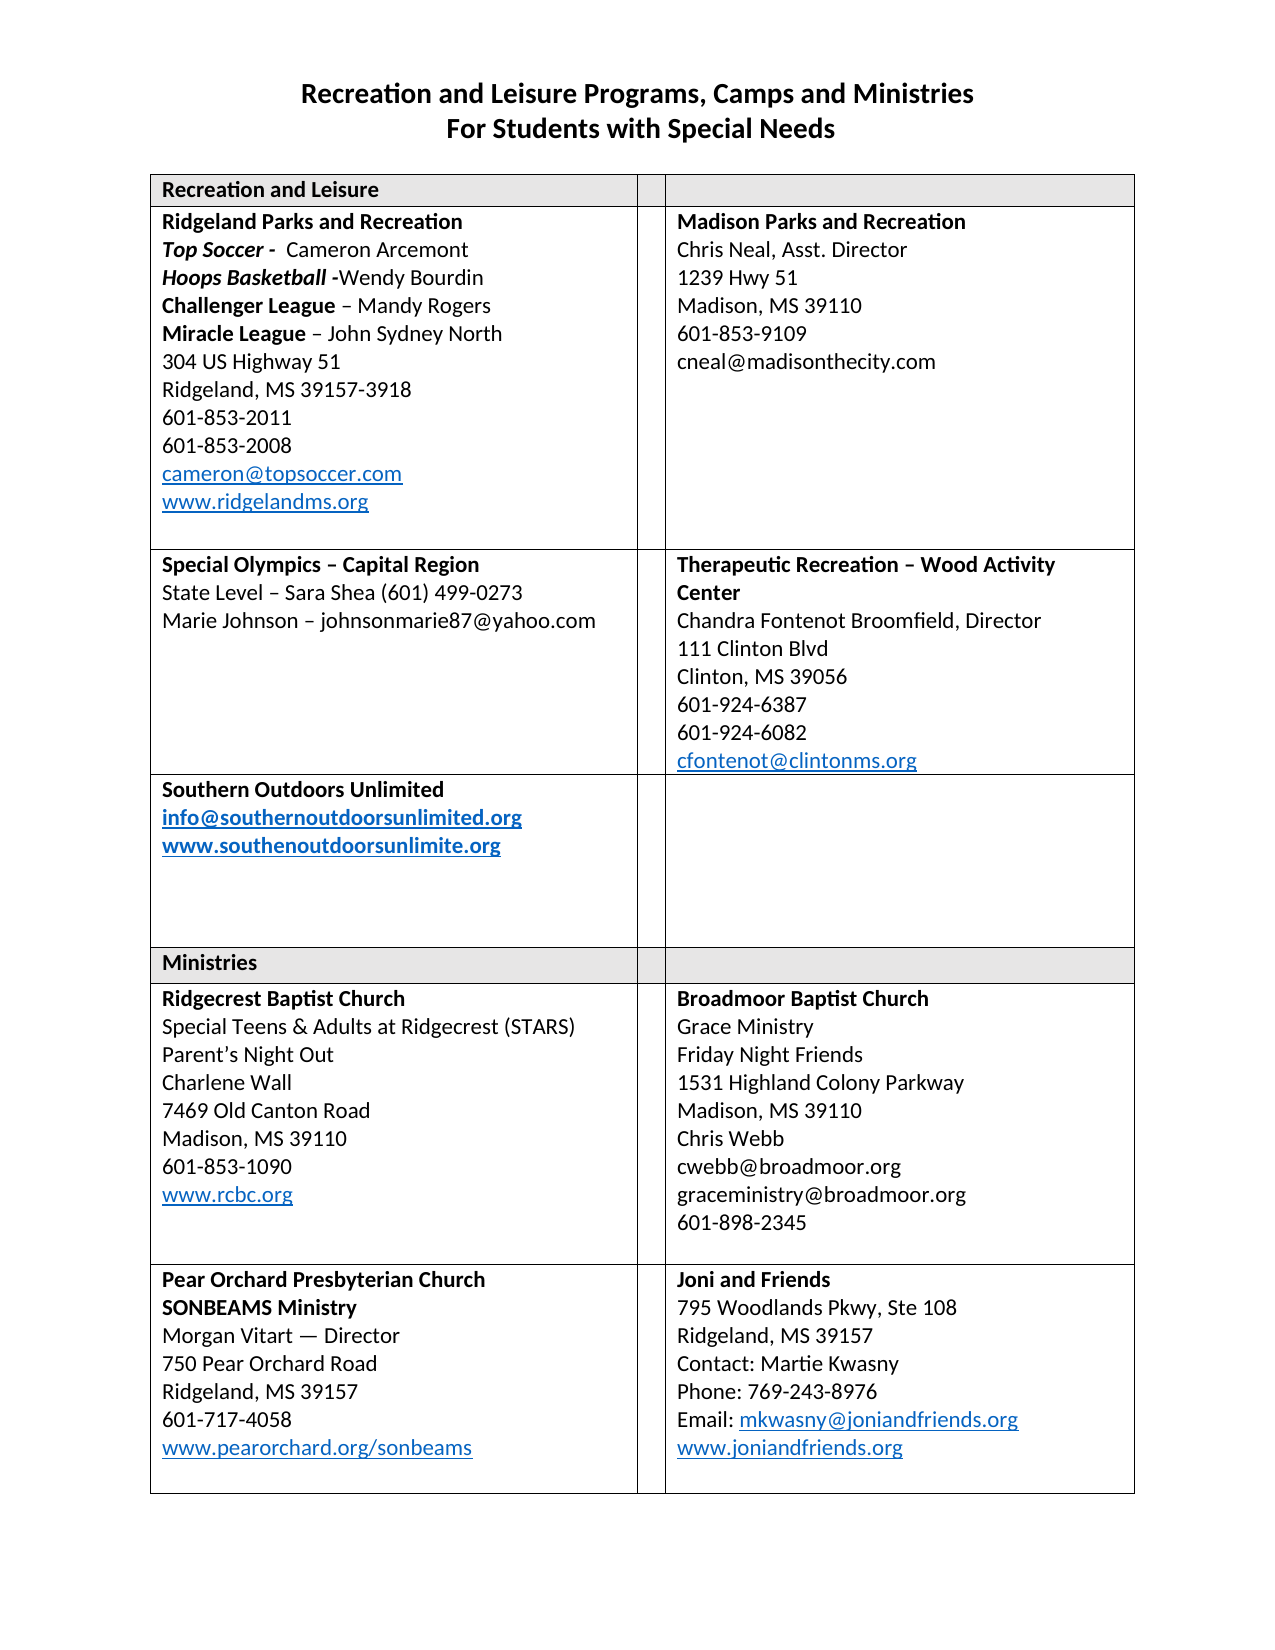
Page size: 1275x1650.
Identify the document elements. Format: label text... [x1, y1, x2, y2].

table_cell Ministries [151, 948, 637, 983]
table_cell Therapeutic Recreation – Wood Activity Center Chandra Fontenot Broomfield, Director 111 Clinton Blvd Clinton, MS 39056 601-924-6387 601-924-6082 cfontenot@clintonms.org [666, 550, 1134, 774]
table_header Recreation and Leisure [151, 175, 637, 206]
table_cell [638, 550, 665, 774]
table_cell [666, 775, 1134, 947]
table_cell [638, 948, 665, 983]
table_cell Ridgeland Parks and Recreation Top Soccer - Cameron Arcemont Hoops Basketball -Wendy Bourdin Challenger League – Mandy Rogers Miracle League – John Sydney North 304 US Highway 51 Ridgeland, MS 39157-3918 601-853-2011 601-853-2008 cameron@topsoccer.com www.ridgelandms.org [151, 207, 637, 549]
table_cell Ridgecrest Baptist Church Special Teens & Adults at Ridgecrest (STARS) Parent’s Night Out Charlene Wall 7469 Old Canton Road Madison, MS 39110 601-853-1090 www.rcbc.org [151, 984, 637, 1264]
table_cell [638, 984, 665, 1264]
table_cell Joni and Friends 795 Woodlands Pkwy, Ste 108 Ridgeland, MS 39157 Contact: Martie Kwasny Phone: 769-243-8976 Email: mkwasny@joniandfriends.org www.joniandfriends.org [666, 1265, 1134, 1493]
table_cell Southern Outdoors Unlimited info@southernoutdoorsunlimited.org www.southenoutdoorsunlimite.org [151, 775, 637, 947]
table_cell Madison Parks and Recreation Chris Neal, Asst. Director 1239 Hwy 51 Madison, MS 39110 601-853-9109 cneal@madisonthecity.com [666, 207, 1134, 549]
table_cell Broadmoor Baptist Church Grace Ministry Friday Night Friends 1531 Highland Colony Parkway Madison, MS 39110 Chris Webb cwebb@broadmoor.org graceministry@broadmoor.org 601-898-2345 [666, 984, 1134, 1264]
table_cell Special Olympics – Capital Region State Level – Sara Shea (601) 499-0273 Marie Johnson – johnsonmarie87@yahoo.com [151, 550, 637, 774]
table_cell [638, 1265, 665, 1493]
table_cell [666, 948, 1134, 983]
table_cell [638, 775, 665, 947]
table_cell Pear Orchard Presbyterian Church SONBEAMS Ministry Morgan Vitart — Director 750 Pear Orchard Road Ridgeland, MS 39157 601-717-4058 www.pearorchard.org/sonbeams [151, 1265, 637, 1493]
table_header [638, 175, 665, 206]
table_cell [638, 207, 665, 549]
table_header [666, 175, 1134, 206]
